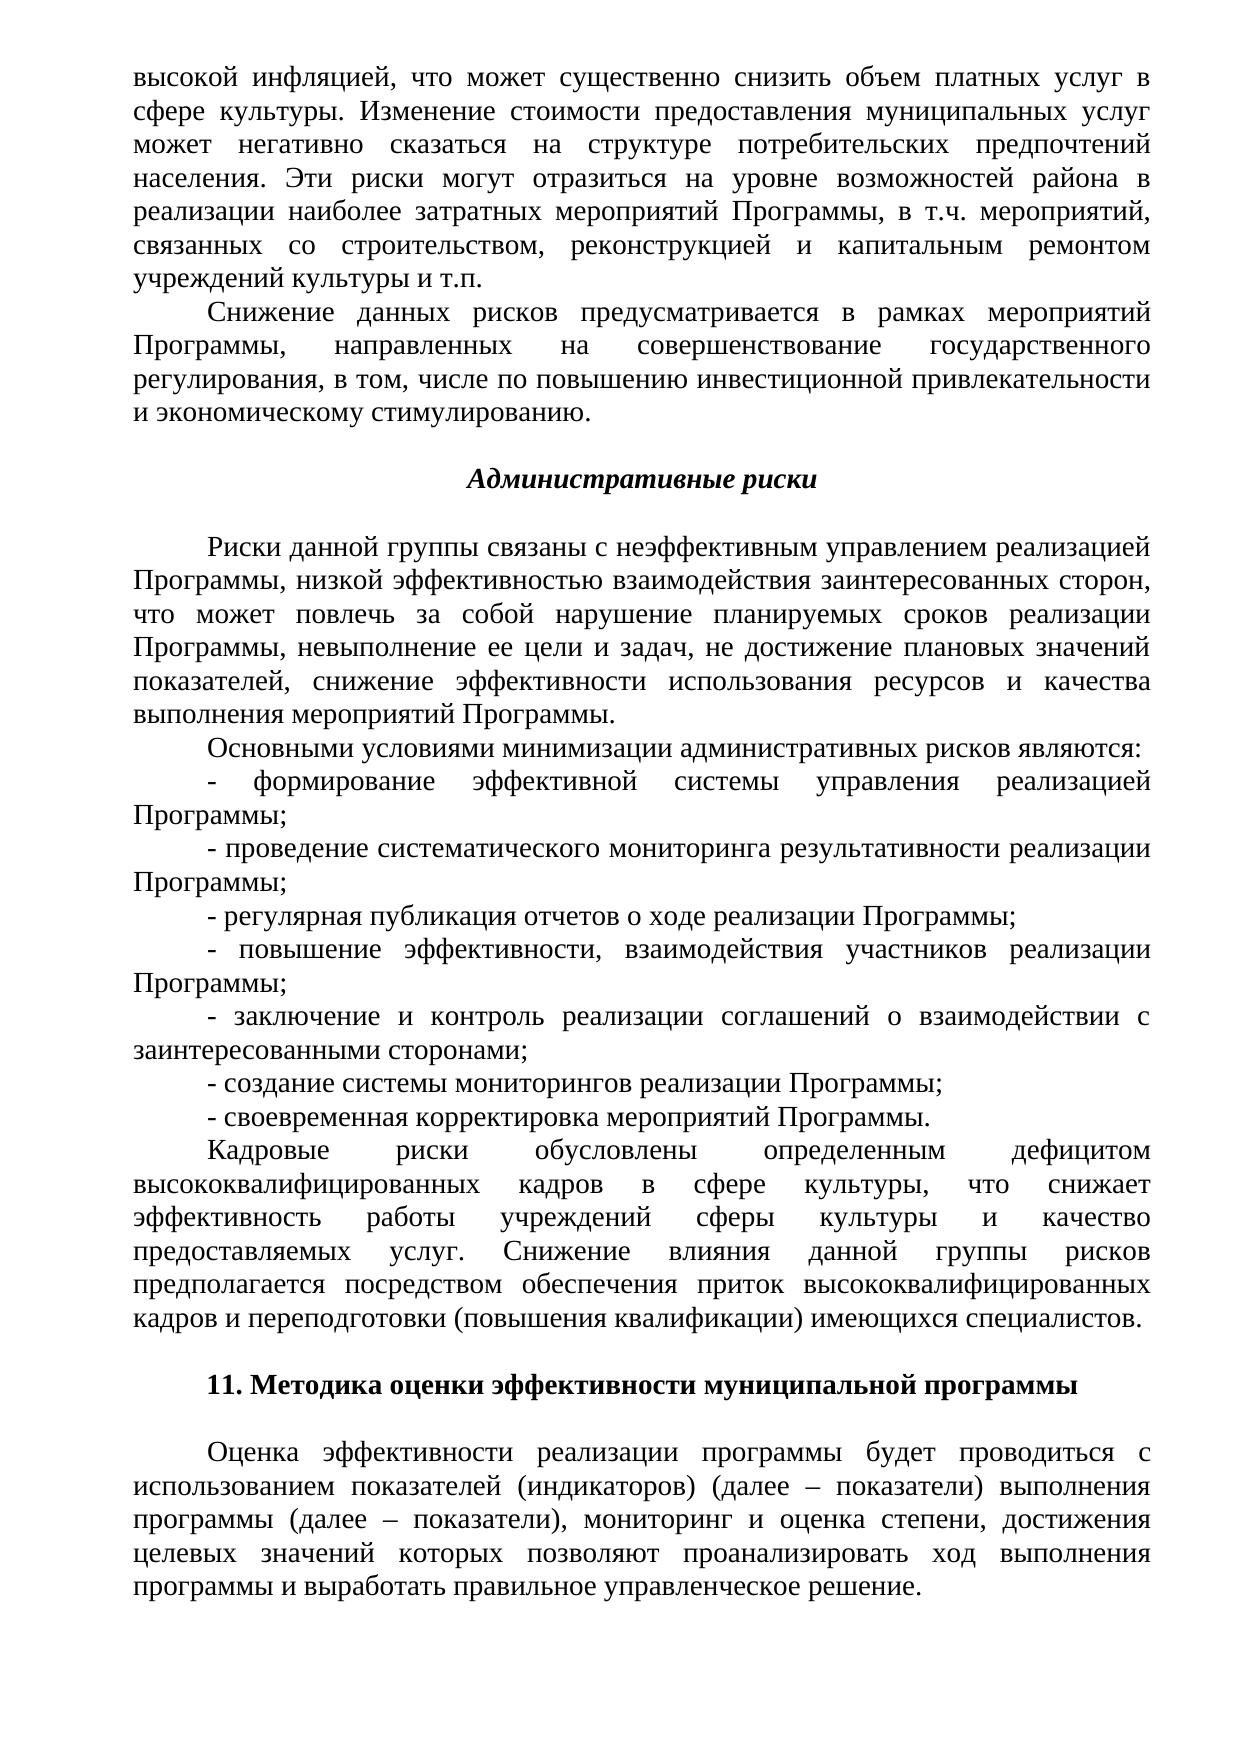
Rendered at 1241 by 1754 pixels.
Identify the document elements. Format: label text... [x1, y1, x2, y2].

text Оценка эффективности реализации программы будет проводиться с использованием показателей (индикаторов) (далее – показатели) выполнения программы (далее – показатели), мониторинг и оценка степени, достижения целевых значений которых позволяют проанализировать ход выполнения программы и выработать правильное управленческое решение. [133, 1434, 1152, 1602]
text - формирование эффективной системы управления реализацией Программы; [133, 763, 1152, 831]
text Административные риски [133, 462, 1152, 495]
text Кадровые риски обусловлены определенным дефицитом высококвалифицированных кадров в сфере культуры, что снижает эффективность работы учреждений сферы культуры и качество предоставляемых услуг. Снижение влияния данной группы рисков предполагается посредством обеспечения приток высококвалифицированных кадров и переподготовки (повышения квалификации) имеющихся специалистов. [133, 1132, 1152, 1334]
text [133, 59, 1152, 294]
text - повышение эффективности, взаимодействия участников реализации Программы; [133, 931, 1152, 998]
text - заключение и контроль реализации соглашений о взаимодействии с заинтересованными сторонами; [133, 998, 1152, 1065]
text - проведение систематического мониторинга результативности реализации Программы; [133, 831, 1152, 898]
text - регулярная публикация отчетов о ходе реализации Программы; [133, 898, 1152, 931]
text Риски данной группы связаны с неэффективным управлением реализацией Программы, низкой эффективностью взаимодействия заинтересованных сторон, что может повлечь за собой нарушение планируемых сроков реализации Программы, невыполнение ее цели и задач, не достижение плановых значений показателей, снижение эффективности использования ресурсов и качества выполнения мероприятий Программы. [133, 529, 1152, 730]
text Снижение данных рисков предусматривается в рамках мероприятий Программы, направленных на совершенствование государственного регулирования, в том, числе по повышению инвестиционной привлекательности и экономическому стимулированию. [133, 294, 1152, 428]
text 11. Методика оценки эффективности муниципальной программы [133, 1367, 1152, 1401]
text - своевременная корректировка мероприятий Программы. [133, 1099, 1152, 1132]
text Основными условиями минимизации административных рисков являются: [133, 730, 1152, 763]
text - создание системы мониторингов реализации Программы; [133, 1065, 1152, 1099]
